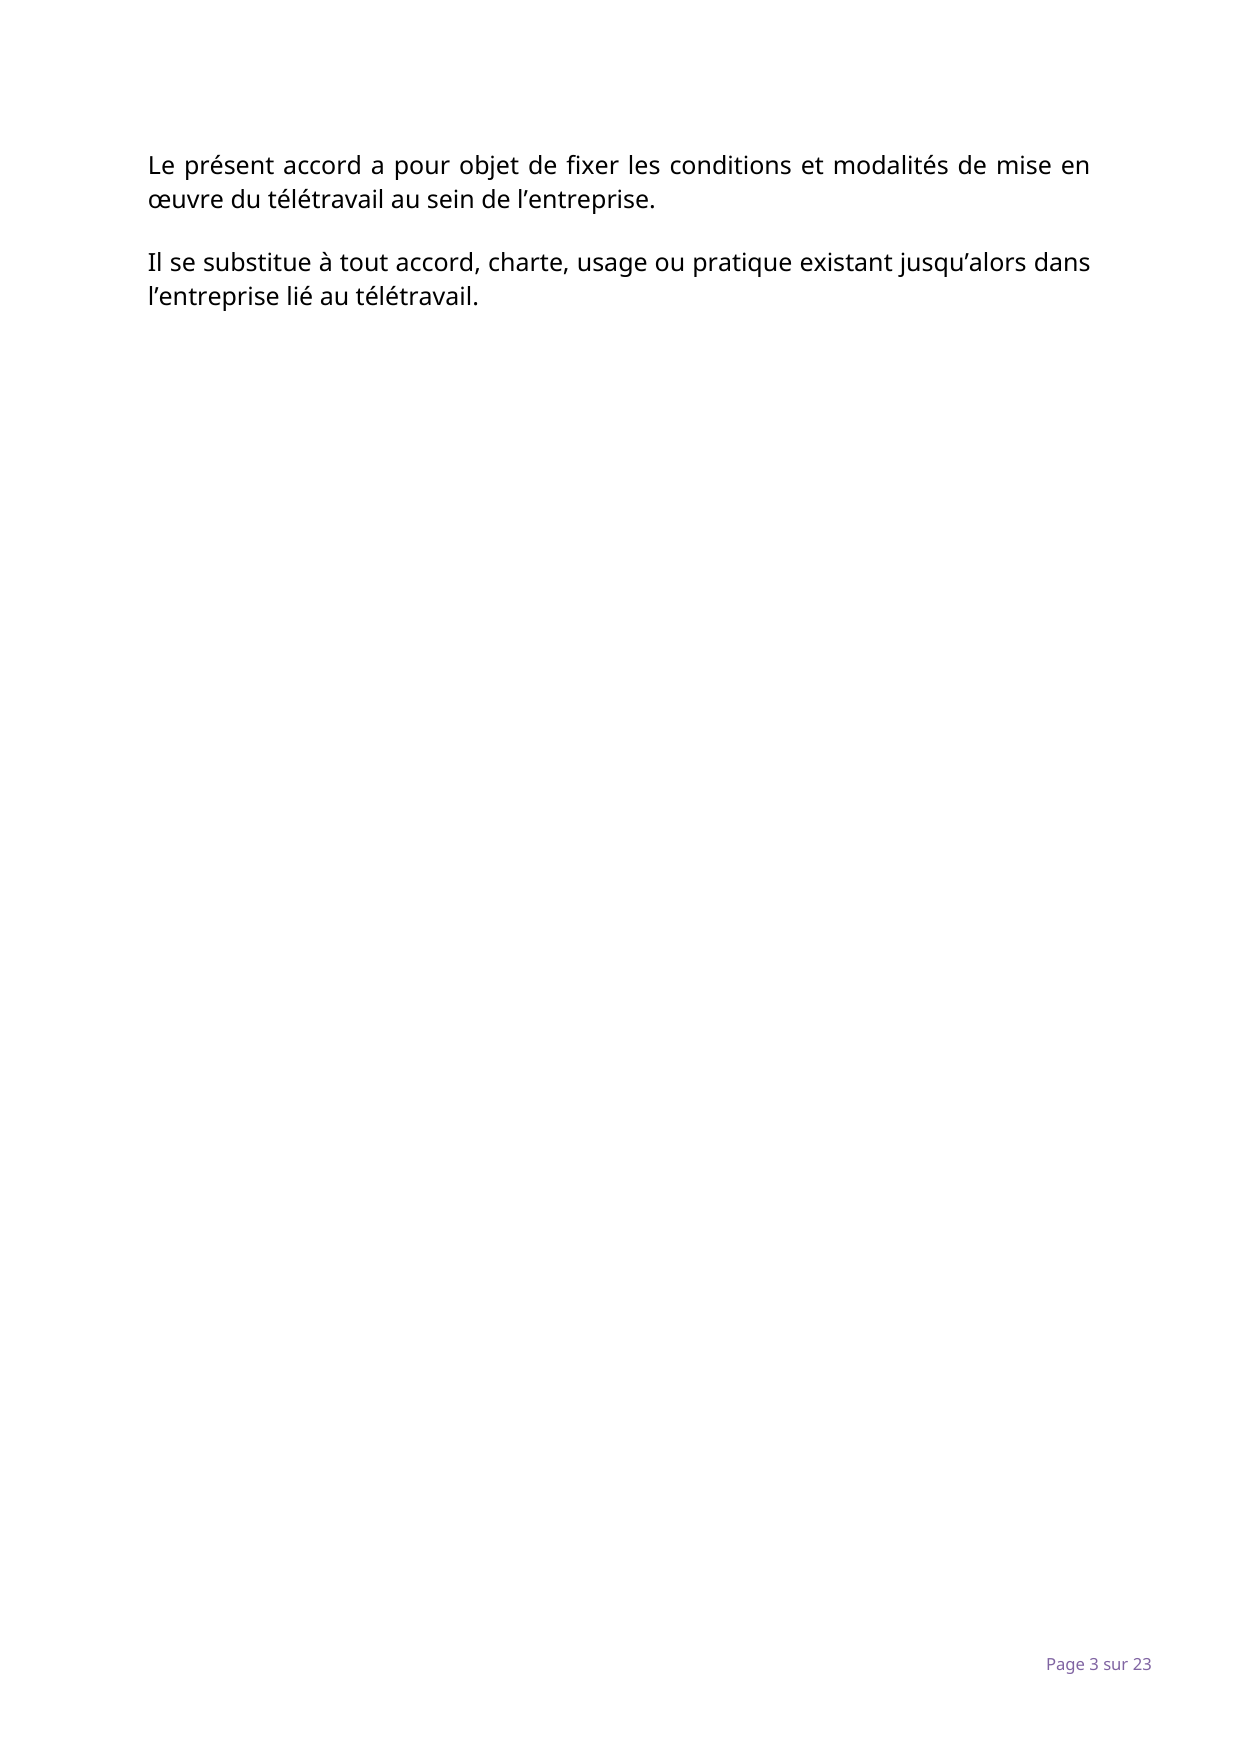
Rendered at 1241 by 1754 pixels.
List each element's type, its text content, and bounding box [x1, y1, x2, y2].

text Il se substitue à tout accord, charte, usage ou pratique existant jusqu’alors dans l’entreprise lié au télétravail. [148, 245, 1092, 313]
text Le présent accord a pour objet de fixer les conditions et modalités de mise en œuvre du télétravail au sein de l’entreprise. [148, 148, 1092, 216]
